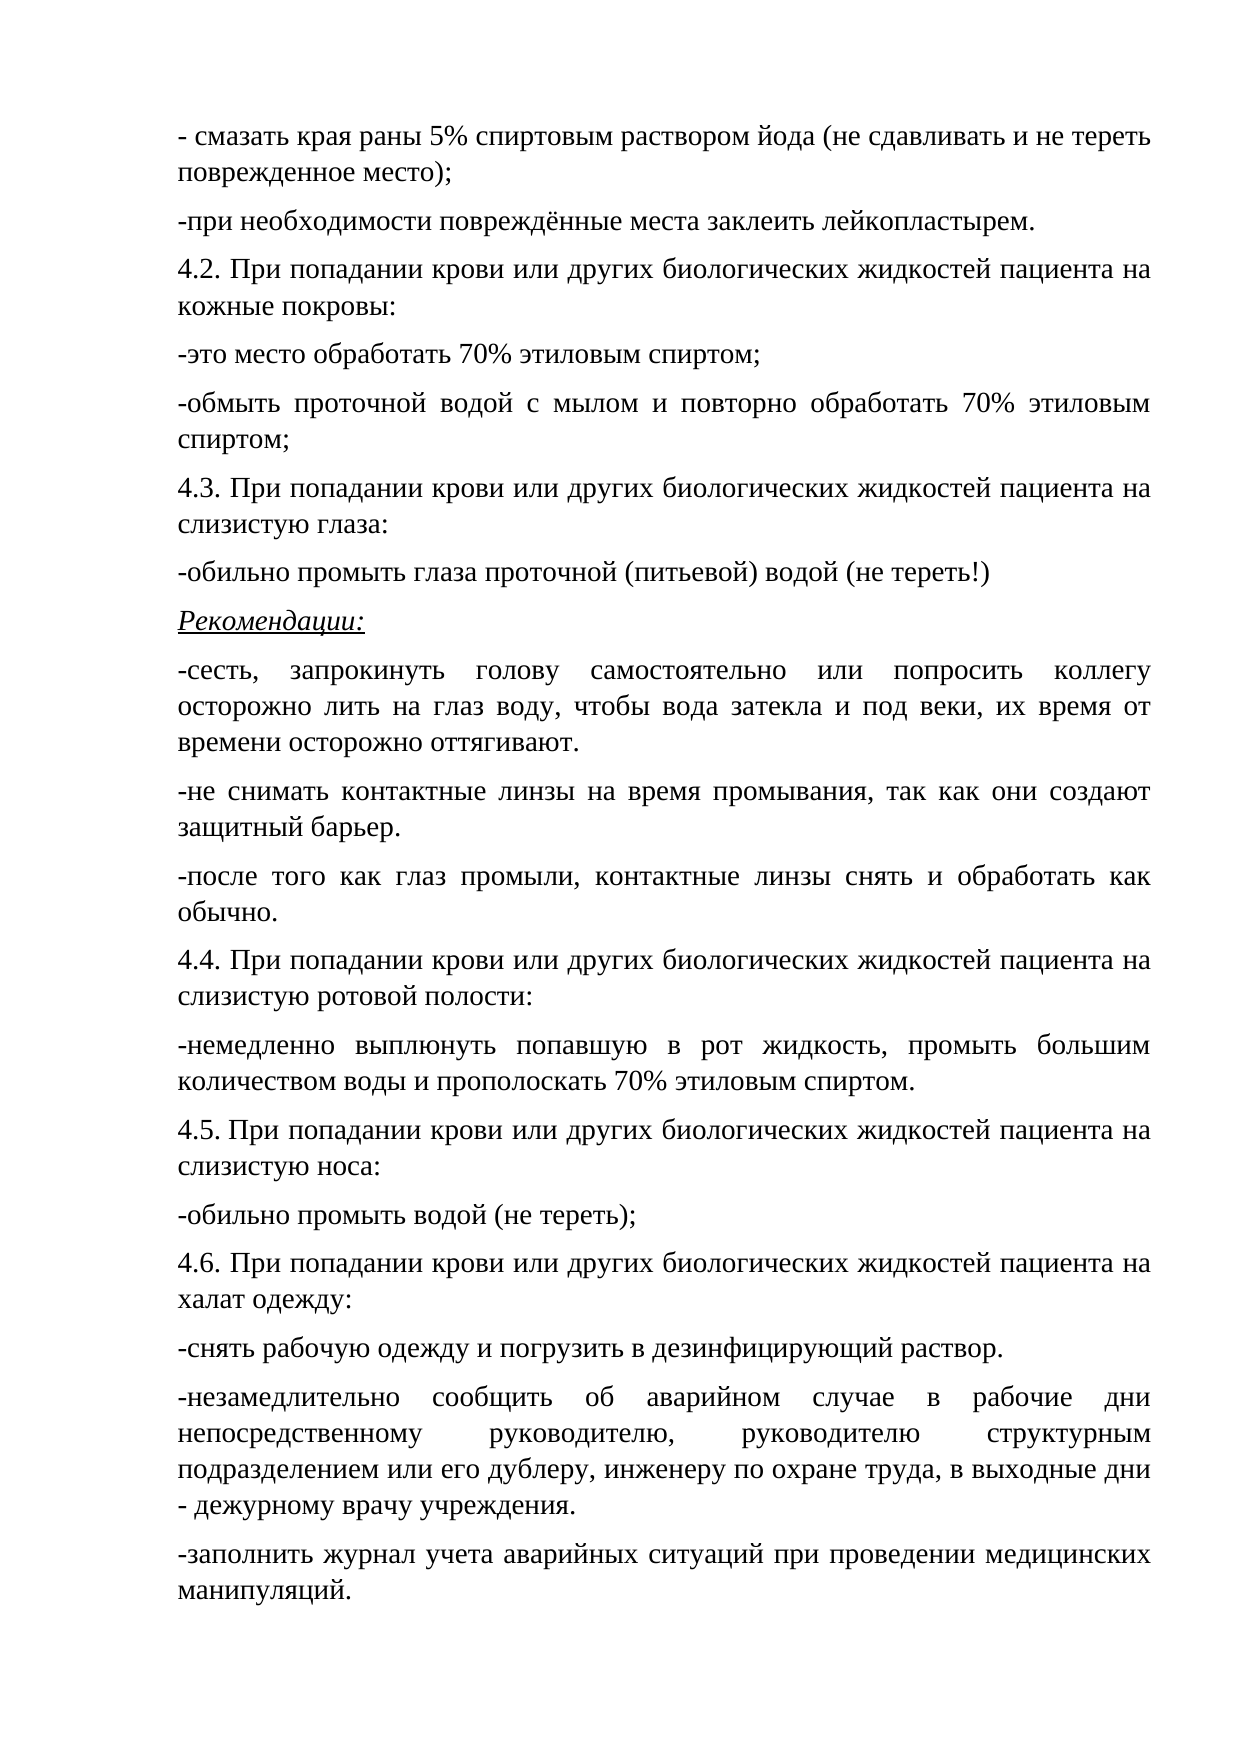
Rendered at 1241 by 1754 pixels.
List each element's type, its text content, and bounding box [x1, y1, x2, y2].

text -это место обработать 70% этиловым спиртом; [177, 336, 1152, 370]
text -обмыть проточной водой с мылом и повторно обработать 70% этиловым спиртом; [177, 385, 1152, 455]
text - смазать края раны 5% спиртовым раствором йода (не сдавливать и не тереть поврежденное место); [177, 118, 1152, 188]
text -обильно промыть водой (не тереть); [177, 1197, 1152, 1230]
text 4.6. При попадании крови или других биологических жидкостей пациента на халат одежду: [177, 1245, 1152, 1315]
text -незамедлительно сообщить об аварийном случае в рабочие дни непосредственному руководителю, руководителю структурным подразделением или его дублеру, инженеру по охране труда, в выходные дни - дежурному врачу учреждения. [177, 1379, 1152, 1521]
text -при необходимости повреждённые места заклеить лейкопластырем. [177, 203, 1152, 236]
text 4.5. При попадании крови или других биологических жидкостей пациента на слизистую носа: [177, 1112, 1152, 1182]
text -немедленно выплюнуть попавшую в рот жидкость, промыть большим количеством воды и прополоскать 70% этиловым спиртом. [177, 1027, 1152, 1097]
text -сесть, запрокинуть голову самостоятельно или попросить коллегу осторожно лить на глаз воду, чтобы вода затекла и под веки, их время от времени осторожно оттягивают. [177, 652, 1152, 758]
text -не снимать контактные линзы на время промывания, так как они создают защитный барьер. [177, 773, 1152, 842]
text 4.2. При попадании крови или других биологических жидкостей пациента на кожные покровы: [177, 252, 1152, 321]
text -снять рабочую одежду и погрузить в дезинфицирующий раствор. [177, 1330, 1152, 1364]
text 4.3. При попадании крови или других биологических жидкостей пациента на слизистую глаза: [177, 470, 1152, 539]
text -после того как глаз промыли, контактные линзы снять и обработать как обычно. [177, 858, 1152, 927]
text -заполнить журнал учета аварийных ситуаций при проведении медицинских манипуляций. [177, 1536, 1152, 1606]
text 4.4. При попадании крови или других биологических жидкостей пациента на слизистую ротовой полости: [177, 942, 1152, 1012]
text Рекомендации: [177, 603, 1152, 637]
text -обильно промыть глаза проточной (питьевой) водой (не тереть!) [177, 554, 1152, 588]
